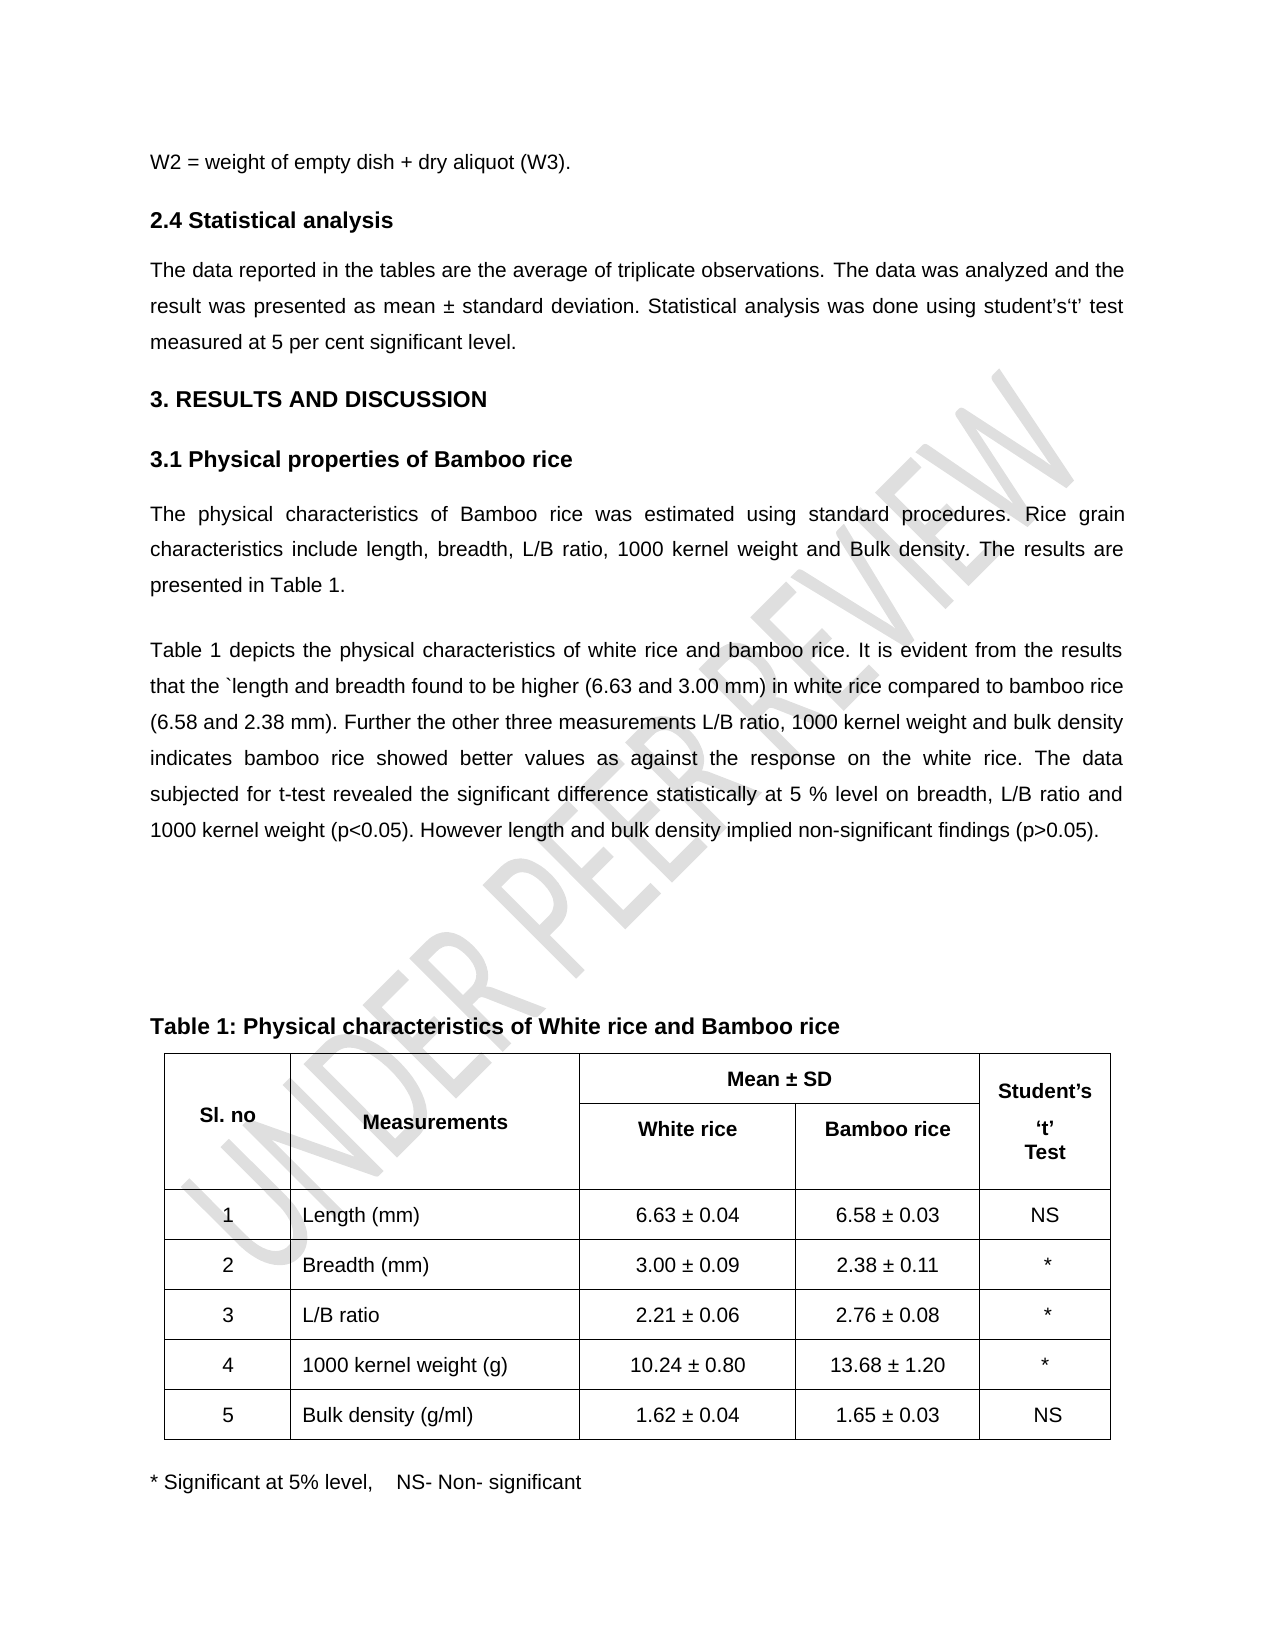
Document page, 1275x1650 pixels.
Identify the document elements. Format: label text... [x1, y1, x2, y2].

table_cell 3 [165, 1290, 290, 1339]
text The data reported in the tables are the average of triplicate observations. The data was analyzed and the result was presented as mean ± standard deviation. Statistical analysis was done using student’s‘t’ test measured at 5 per cent significant level. [150, 258, 1125, 354]
text 3. RESULTS AND DISCUSSION [150, 386, 1125, 413]
table_cell NS [980, 1390, 1110, 1439]
table_header Sl. no [165, 1054, 290, 1189]
table_cell 2.76 ± 0.08 [796, 1290, 979, 1339]
table_cell 1 [165, 1190, 290, 1239]
table_cell 1000 kernel weight (g) [291, 1340, 579, 1389]
table_cell * [980, 1340, 1110, 1389]
table_cell 1.65 ± 0.03 [796, 1390, 979, 1439]
table_cell White rice [580, 1104, 795, 1189]
text The physical characteristics of Bamboo rice was estimated using standard procedures. Rice grain characteristics include length, breadth, L/B ratio, 1000 kernel weight and Bulk density. The results are presented in Table 1. [150, 501, 1125, 597]
table_cell 6.63 ± 0.04 [580, 1190, 795, 1239]
table_cell NS [980, 1190, 1110, 1239]
table_cell 13.68 ± 1.20 [796, 1340, 979, 1389]
table_cell 2.38 ± 0.11 [796, 1240, 979, 1289]
table_cell 2 [165, 1240, 290, 1289]
table_cell 6.58 ± 0.03 [796, 1190, 979, 1239]
table_cell Breadth (mm) [291, 1240, 579, 1289]
text W2 = weight of empty dish + dry aliquot (W3). [150, 150, 1125, 174]
table_cell Length (mm) [291, 1190, 579, 1239]
table_cell * [980, 1240, 1110, 1289]
table_cell 2.21 ± 0.06 [580, 1290, 795, 1339]
table_cell 3.00 ± 0.09 [580, 1240, 795, 1289]
table_cell 4 [165, 1340, 290, 1389]
table_cell 10.24 ± 0.80 [580, 1340, 795, 1389]
table_cell 5 [165, 1390, 290, 1439]
text Table 1 depicts the physical characteristics of white rice and bamboo rice. It is evident from the results that the `length and breadth found to be higher (6.63 and 3.00 mm) in white rice compared to bamboo rice (6.58 and 2.38 mm). Further the other three measurements L/B ratio, 1000 kernel weight and bulk density indicates bamboo rice showed better values as against the response on the white rice. The data subjected for t-test revealed the significant difference statistically at 5 % level on breadth, L/B ratio and 1000 kernel weight (p<0.05). However length and bulk density implied non-significant findings (p>0.05). [150, 638, 1125, 842]
table_cell Bulk density (g/ml) [291, 1390, 579, 1439]
table_cell Bamboo rice [796, 1104, 979, 1189]
table_cell * [980, 1290, 1110, 1339]
table_cell 1.62 ± 0.04 [580, 1390, 795, 1439]
table_header Mean ± SD [580, 1054, 979, 1103]
text Table 1: Physical characteristics of White rice and Bamboo rice [150, 1013, 1125, 1040]
text * Significant at 5% level, NS- Non- significant [150, 1469, 1125, 1493]
table_cell L/B ratio [291, 1290, 579, 1339]
table_header Measurements [291, 1054, 579, 1189]
table_header Student’s ‘t’ Test [980, 1054, 1110, 1189]
text 3.1 Physical properties of Bamboo rice [150, 446, 1125, 472]
text 2.4 Statistical analysis [150, 207, 1125, 233]
